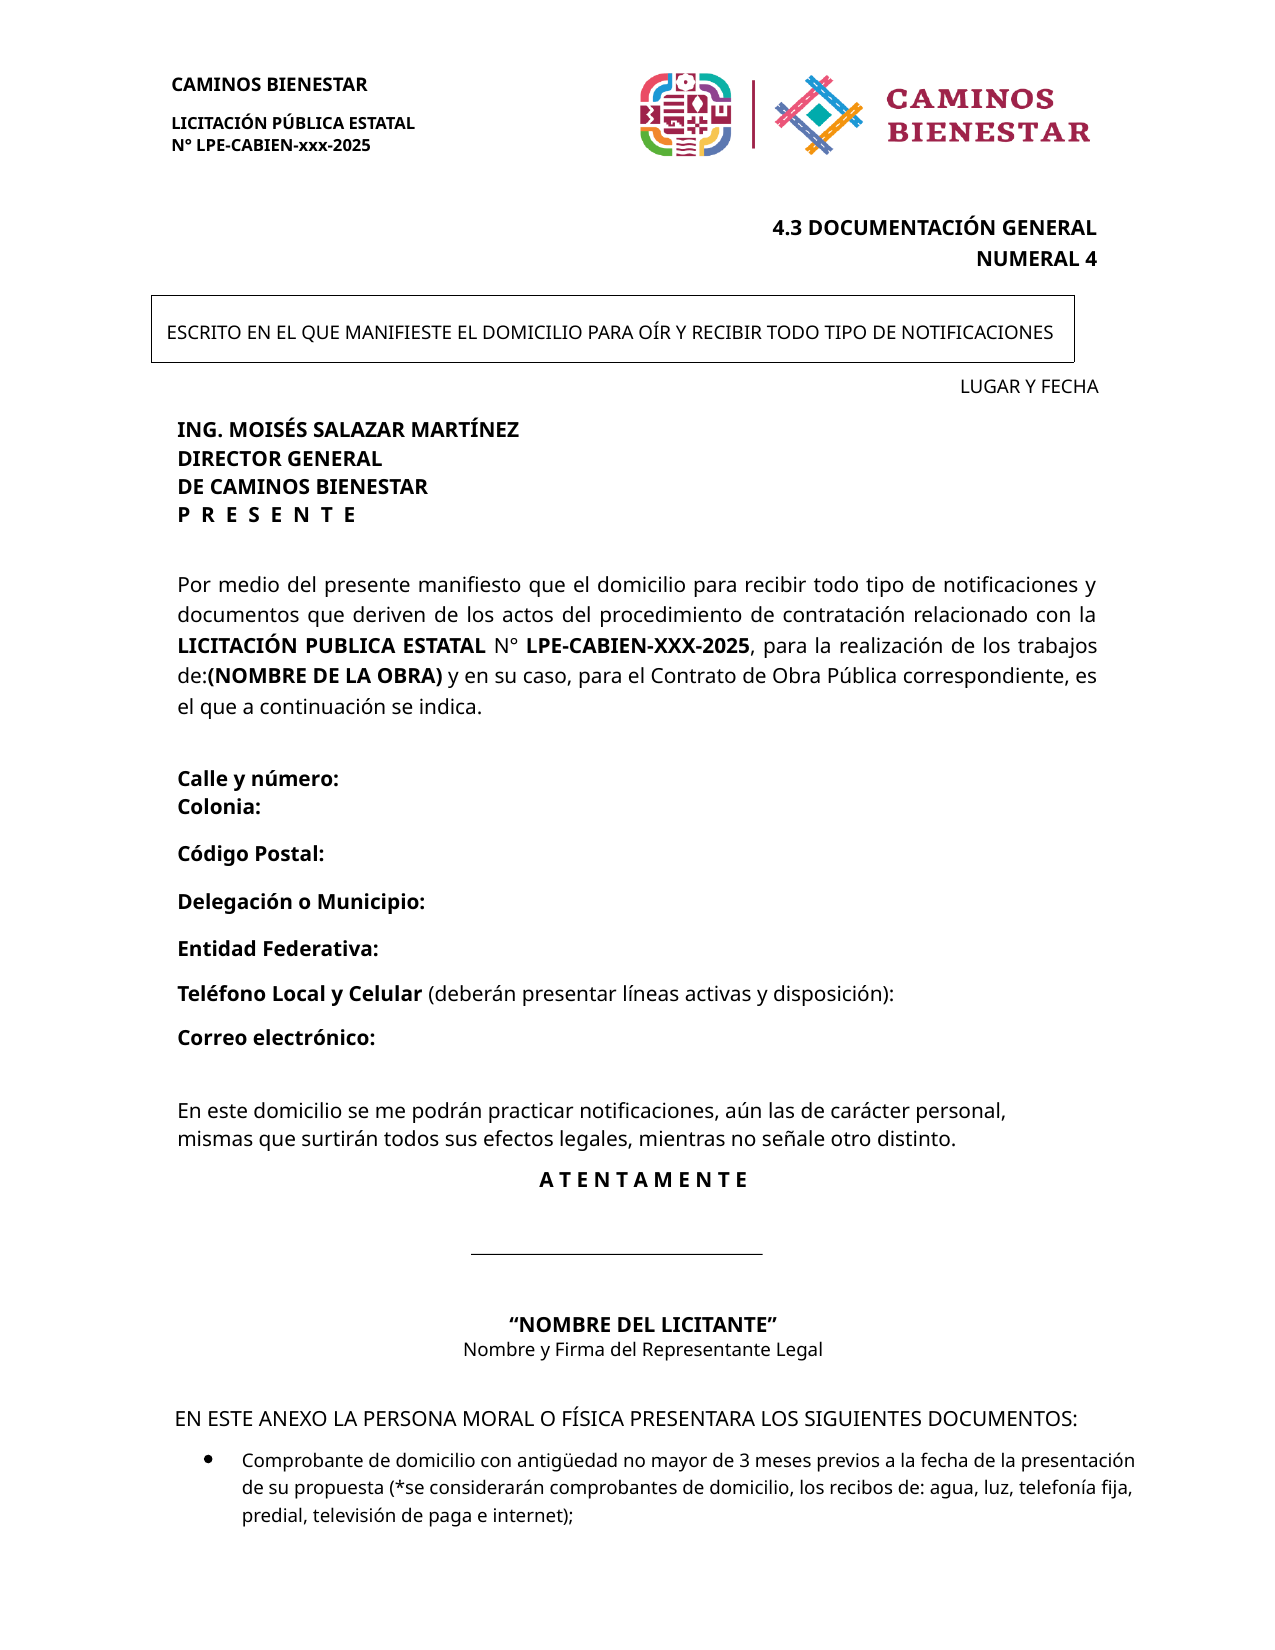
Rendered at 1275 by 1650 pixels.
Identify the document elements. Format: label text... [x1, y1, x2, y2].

subtitle A T E N T A M E N T E [174, 1166, 1112, 1194]
text P R E S E N T E [177, 501, 585, 529]
text Por medio del presente manifiesto que el domicilio para recibir todo tipo de notificaciones y documentos que deriven de los actos del procedimiento de contratación relacionado con la LICITACIÓN PUBLICA ESTATAL N° LPE-CABIEN-XXX-2025, para la realización de los trabajos de:(NOMBRE DE LA OBRA) y en su caso, para el Contrato de Obra Pública correspondiente, es el que a continuación se indica. [177, 570, 1098, 721]
text Entidad Federativa: [177, 934, 425, 963]
subtitle Calle y número: [177, 764, 551, 792]
text Teléfono Local y Celular (deberán presentar líneas activas y disposición): [177, 981, 1264, 1007]
text 4.3 DOCUMENTACIÓN GENERAL [167, 213, 1097, 242]
subtitle Correo electrónico: [177, 1023, 1264, 1052]
text En este domicilio se me podrán practicar notificaciones, aún las de carácter personal, mismas que surtirán todos sus efectos legales, mientras no señale otro distinto. [177, 1096, 1052, 1153]
text DE CAMINOS BIENESTAR [177, 472, 585, 501]
subtitle ING. MOISÉS SALAZAR MARTÍNEZ [177, 415, 654, 444]
subtitle DIRECTOR GENERAL [177, 444, 615, 472]
text Colonia: [177, 792, 338, 821]
text Nombre y Firma del Representante Legal [174, 1337, 1112, 1361]
text Delegación o Municipio: [177, 887, 624, 915]
text Código Postal: [177, 839, 338, 868]
text NUMERAL 4 [167, 244, 1097, 273]
picture [617, 53, 1096, 195]
table_header ESCRITO EN EL QUE MANIFIESTE EL DOMICILIO PARA OÍR Y RECIBIR TODO TIPO DE NOTIFICACIONES [152, 296, 1074, 362]
text “NOMBRE DEL LICITANTE” [174, 1312, 1112, 1337]
text EN ESTE ANEXO LA PERSONA MORAL O FÍSICA PRESENTARA LOS SIGUIENTES DOCUMENTOS: [174, 1404, 1091, 1432]
list Comprobante de domicilio con antigüedad no mayor de 3 meses previos a la fecha de la presentación de su propuesta (*se considerarán comprobantes de domicilio, los recibos de: agua, luz, telefonía fija, predial, televisión de paga e internet); [204, 1447, 1156, 1527]
text LUGAR Y FECHA [167, 376, 1098, 398]
